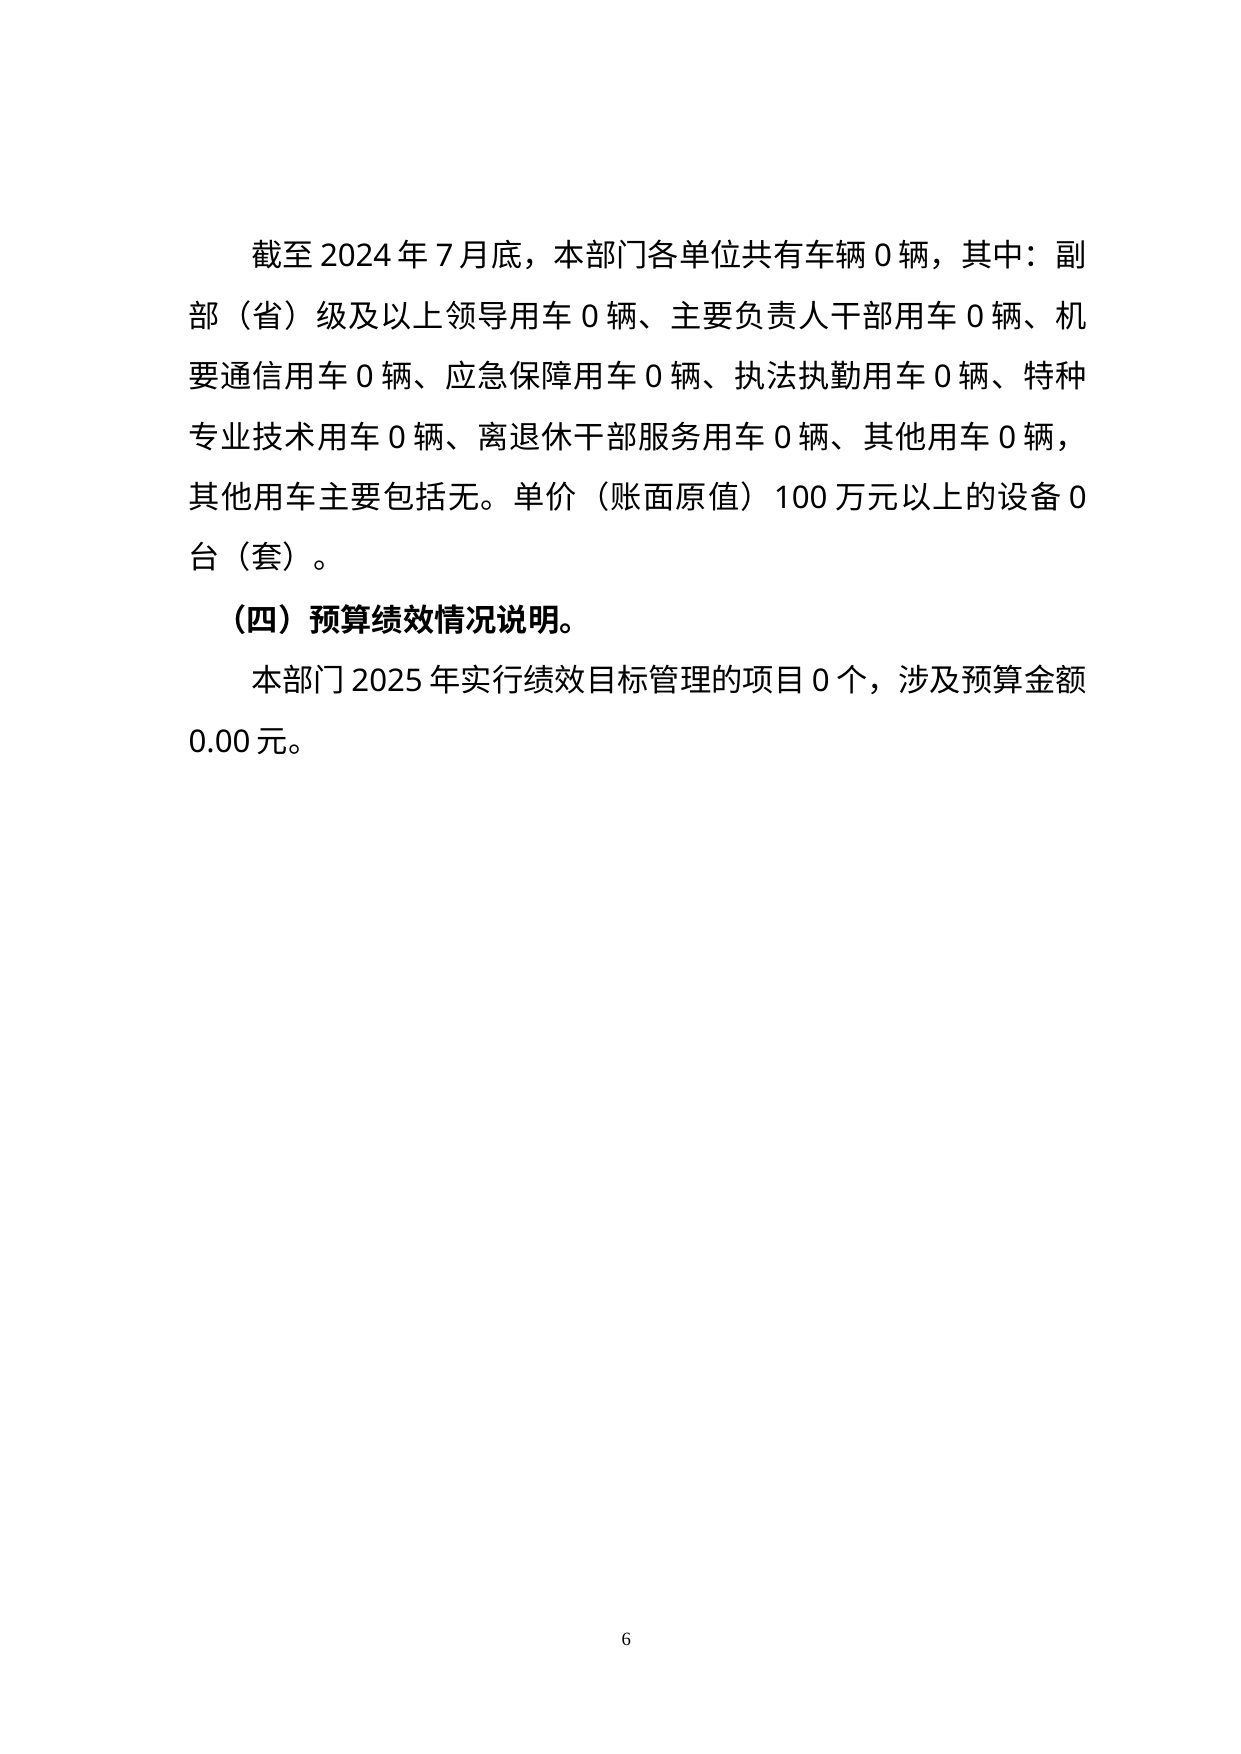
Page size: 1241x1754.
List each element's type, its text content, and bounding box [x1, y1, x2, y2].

text 截至2024年7月底，本部门各单位共有车辆0辆，其中：副部（省）级及以上领导用车0辆、主要负责人干部用车0辆、机要通信用车0辆、应急保障用车0辆、执法执勤用车0辆、特种专业技术用车0辆、离退休干部服务用车0辆、其他用车0辆，其他用车主要包括无。单价（账面原值）100万元以上的设备0台（套）。 [188, 218, 1087, 581]
text （四）预算绩效情况说明。 [215, 581, 1087, 643]
text 本部门2025年实行绩效目标管理的项目0个，涉及预算金额0.00元。 [188, 643, 1087, 764]
